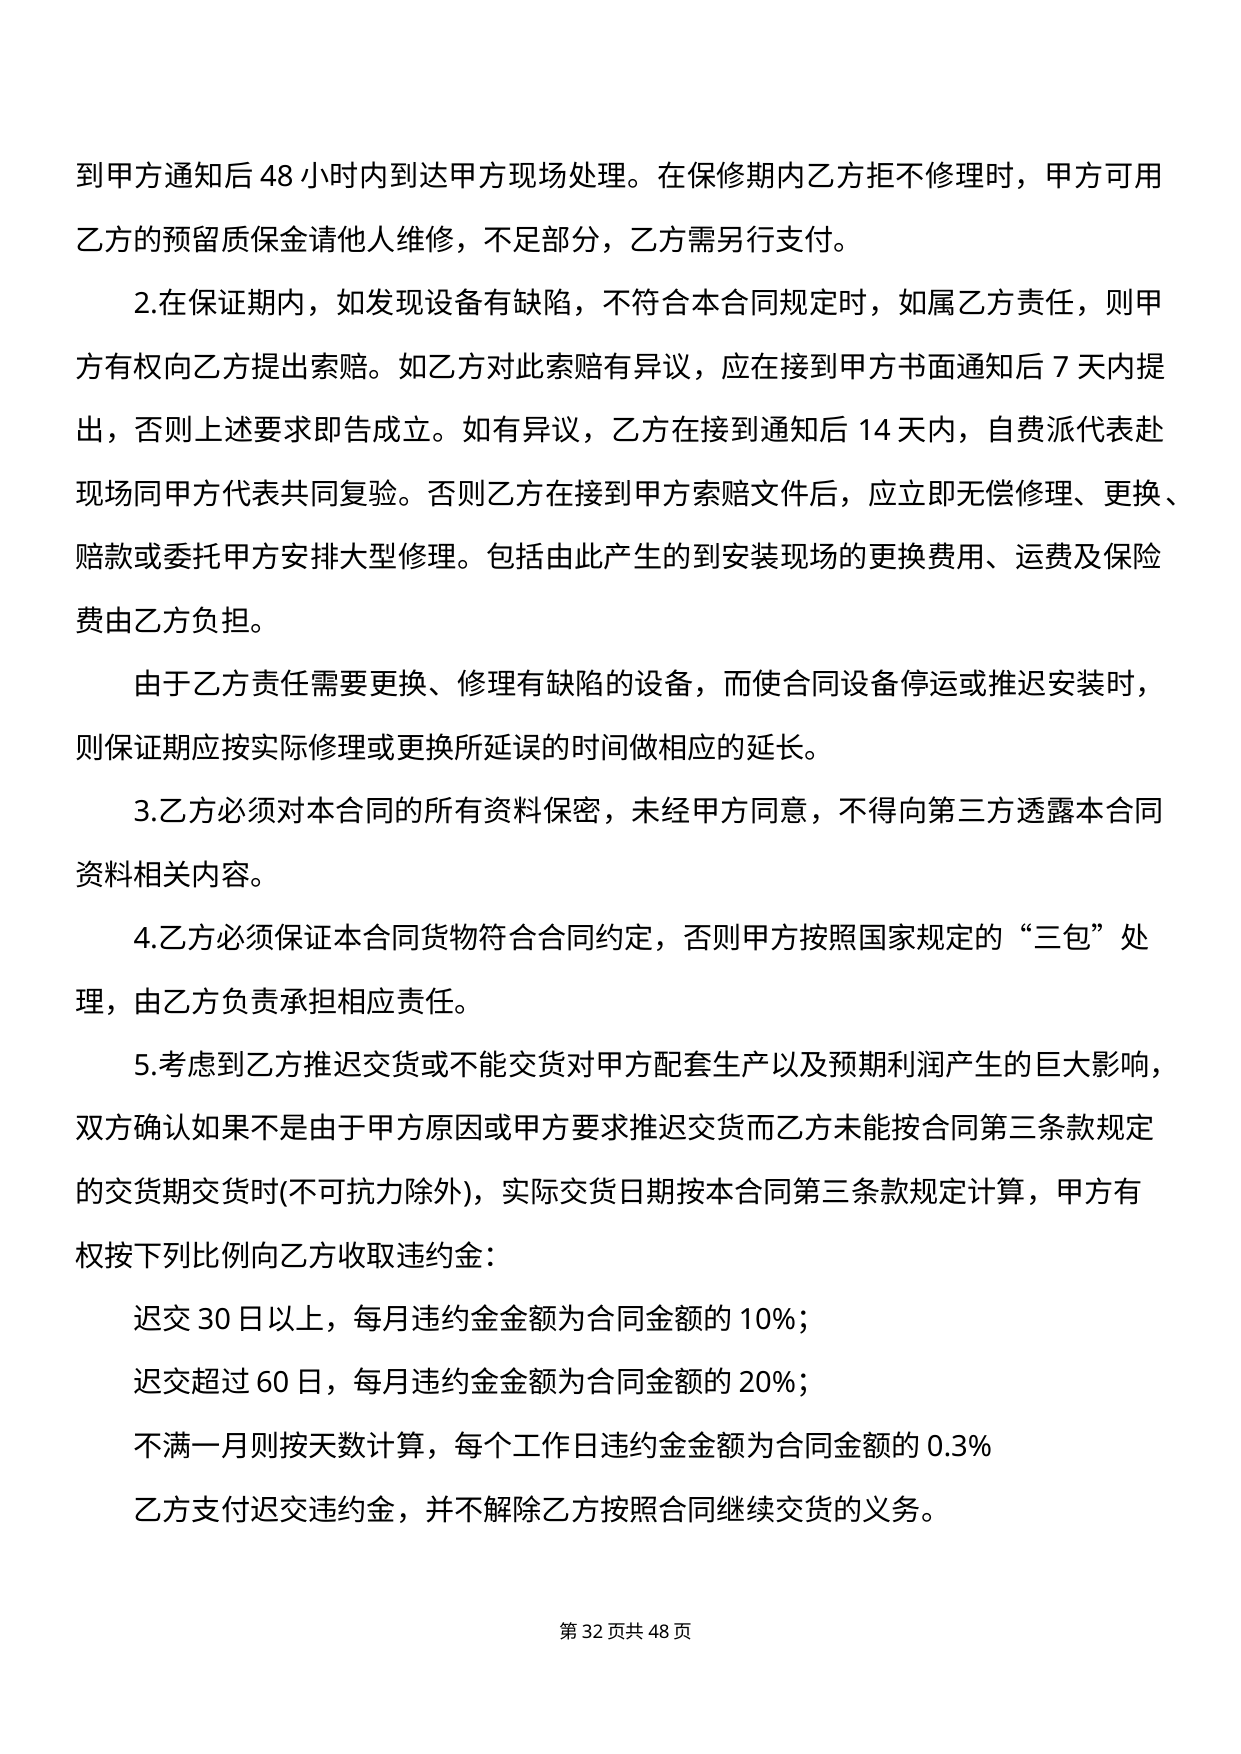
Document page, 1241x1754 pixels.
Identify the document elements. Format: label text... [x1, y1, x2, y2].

text 3.乙方必须对本合同的所有资料保密，未经甲方同意，不得向第三方透露本合同资料相关内容。 [75, 788, 1165, 893]
text 迟交超过60日，每月违约金金额为合同金额的20%； [75, 1359, 1165, 1401]
text 4.乙方必须保证本合同货物符合合同约定，否则甲方按照国家规定的“三包”处理，由乙方负责承担相应责任。 [75, 914, 1165, 1020]
text 5.考虑到乙方推迟交货或不能交货对甲方配套生产以及预期利润产生的巨大影响，双方确认如果不是由于甲方原因或甲方要求推迟交货而乙方未能按合同第三条款规定的交货期交货时(不可抗力除外)，实际交货日期按本合同第三条款规定计算，甲方有权按下列比例向乙方收取违约金： [75, 1042, 1165, 1274]
text 迟交30日以上，每月违约金金额为合同金额的10%； [75, 1296, 1165, 1338]
text 由于乙方责任需要更换、修理有缺陷的设备，而使合同设备停运或推迟安装时，则保证期应按实际修理或更换所延误的时间做相应的延长。 [75, 661, 1165, 766]
text 2.在保证期内，如发现设备有缺陷，不符合本合同规定时，如属乙方责任，则甲方有权向乙方提出索赔。如乙方对此索赔有异议，应在接到甲方书面通知后 7 天内提出，否则上述要求即告成立。如有异议，乙方在接到通知后14天内，自费派代表赴现场同甲方代表共同复验。否则乙方在接到甲方索赔文件后，应立即无偿修理、更换、赔款或委托甲方安排大型修理。包括由此产生的到安装现场的更换费用、运费及保险费由乙方负担。 [75, 280, 1165, 639]
text 乙方支付迟交违约金，并不解除乙方按照合同继续交货的义务。 [75, 1486, 1165, 1528]
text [75, 153, 1165, 259]
text 不满一月则按天数计算，每个工作日违约金金额为合同金额的0.3% [75, 1423, 1165, 1465]
